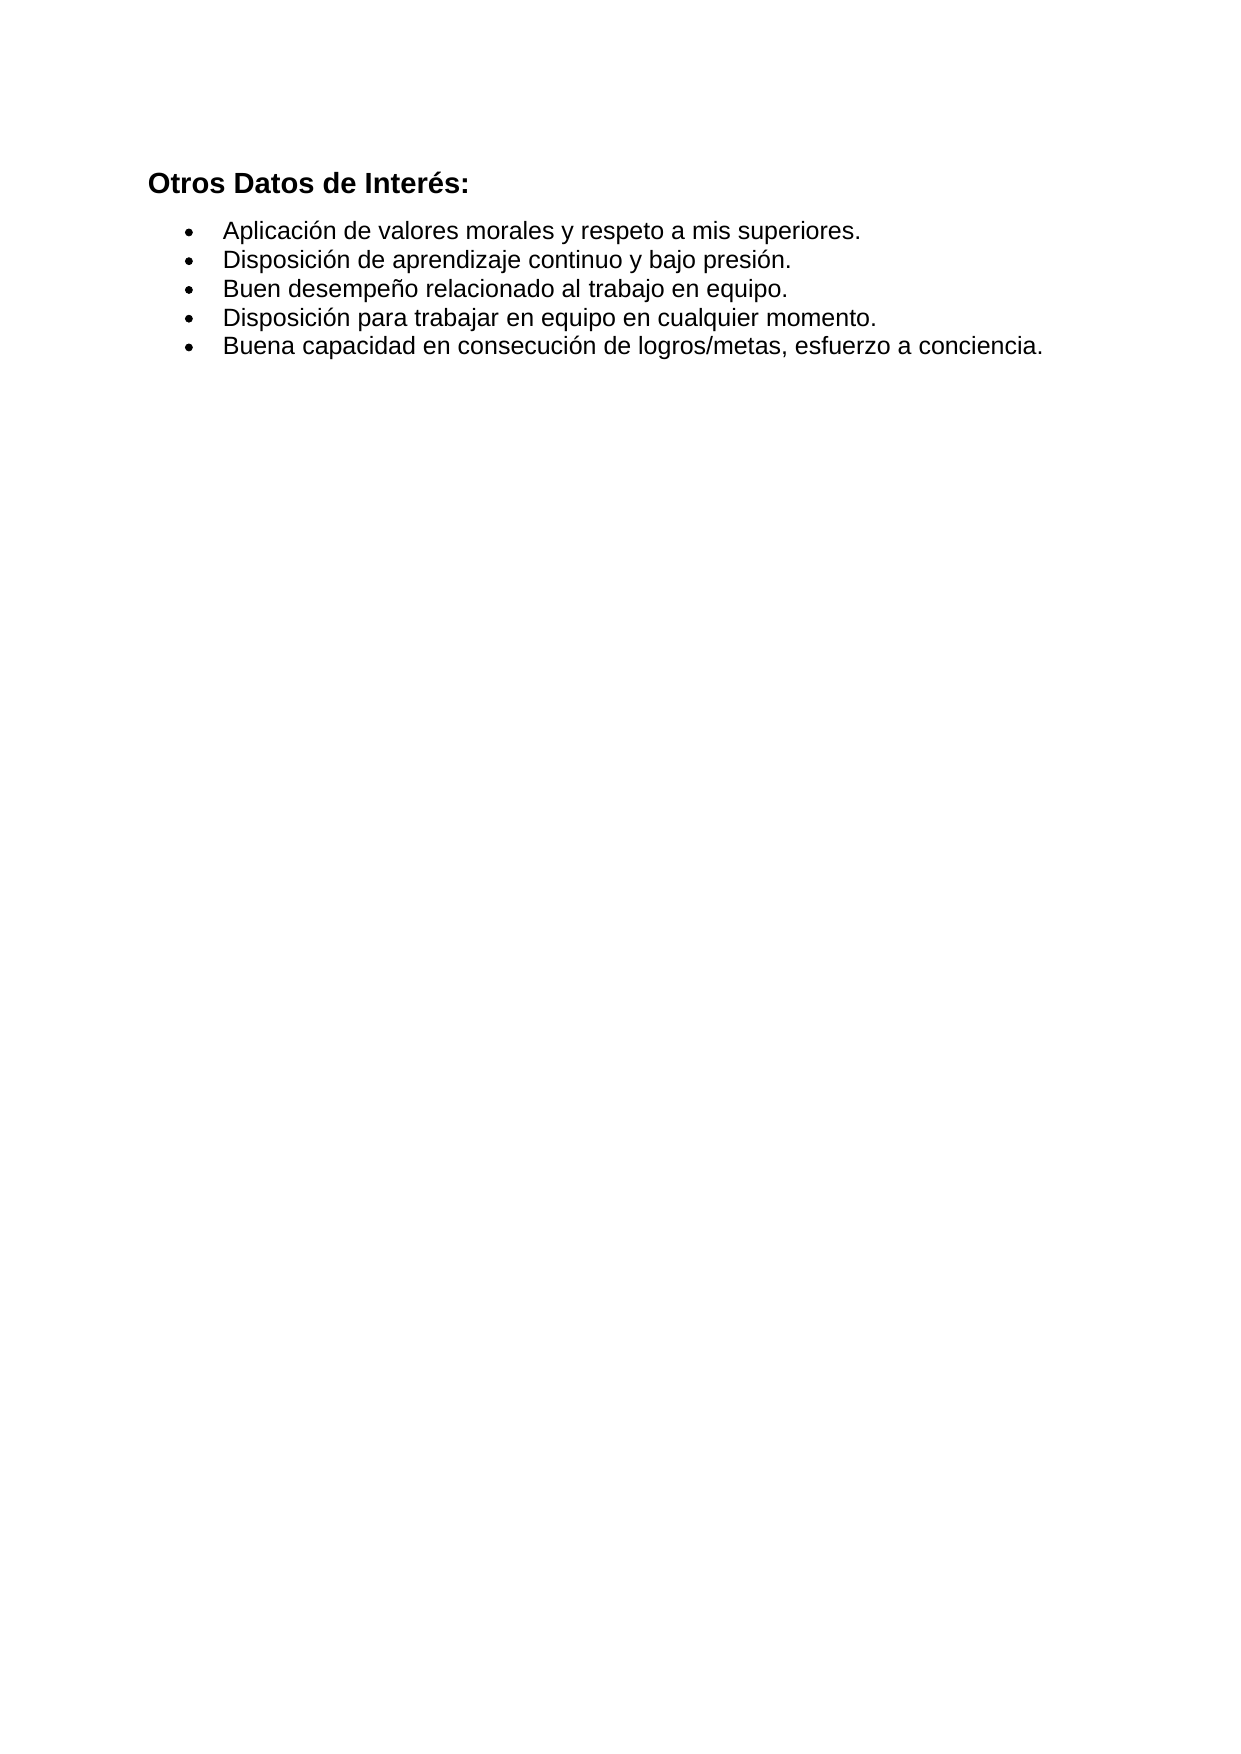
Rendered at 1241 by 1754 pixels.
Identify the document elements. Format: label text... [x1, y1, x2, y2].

text Otros Datos de Interés: [148, 166, 1098, 199]
list Aplicación de valores morales y respeto a mis superiores. [185, 216, 1098, 245]
list Buena capacidad en consecución de logros/metas, esfuerzo a conciencia. [185, 331, 1098, 360]
list Buen desempeño relacionado al trabajo en equipo. [185, 274, 1098, 303]
list Disposición de aprendizaje continuo y bajo presión. [185, 245, 1098, 274]
list Disposición para trabajar en equipo en cualquier momento. [185, 303, 1098, 331]
